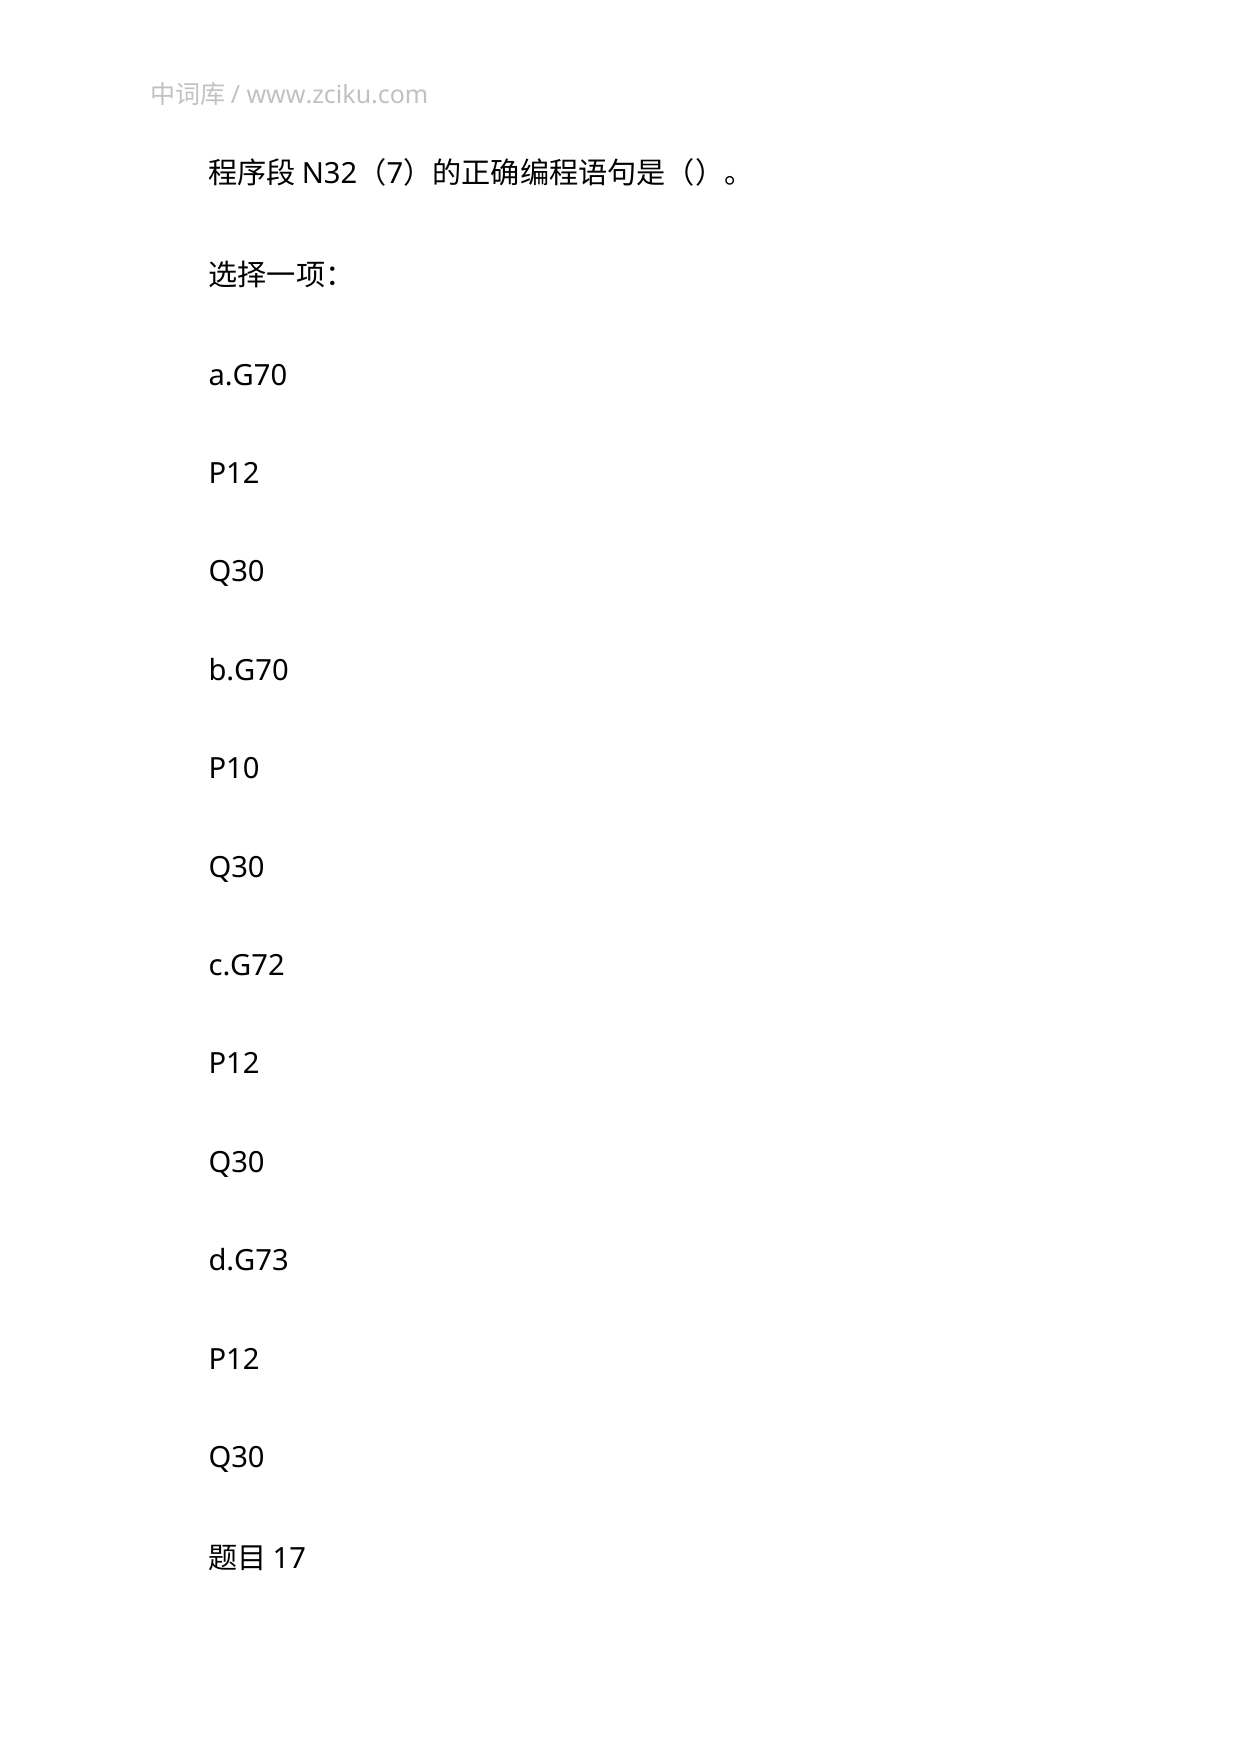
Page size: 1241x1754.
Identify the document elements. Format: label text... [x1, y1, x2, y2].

text Q30 [150, 1141, 1090, 1181]
text 题目17 [150, 1535, 1090, 1577]
text c.G72 [150, 944, 1090, 984]
text P12 [150, 1338, 1090, 1378]
text a.G70 [150, 354, 1090, 393]
text P12 [150, 452, 1090, 492]
text P10 [150, 747, 1090, 787]
text 选择一项： [150, 252, 1090, 294]
text P12 [150, 1043, 1090, 1082]
text Q30 [150, 846, 1090, 886]
text Q30 [150, 1437, 1090, 1476]
text b.G70 [150, 649, 1090, 689]
text 程序段N32（7）的正确编程语句是（）。 [150, 150, 1090, 192]
text Q30 [150, 551, 1090, 590]
text d.G73 [150, 1240, 1090, 1279]
